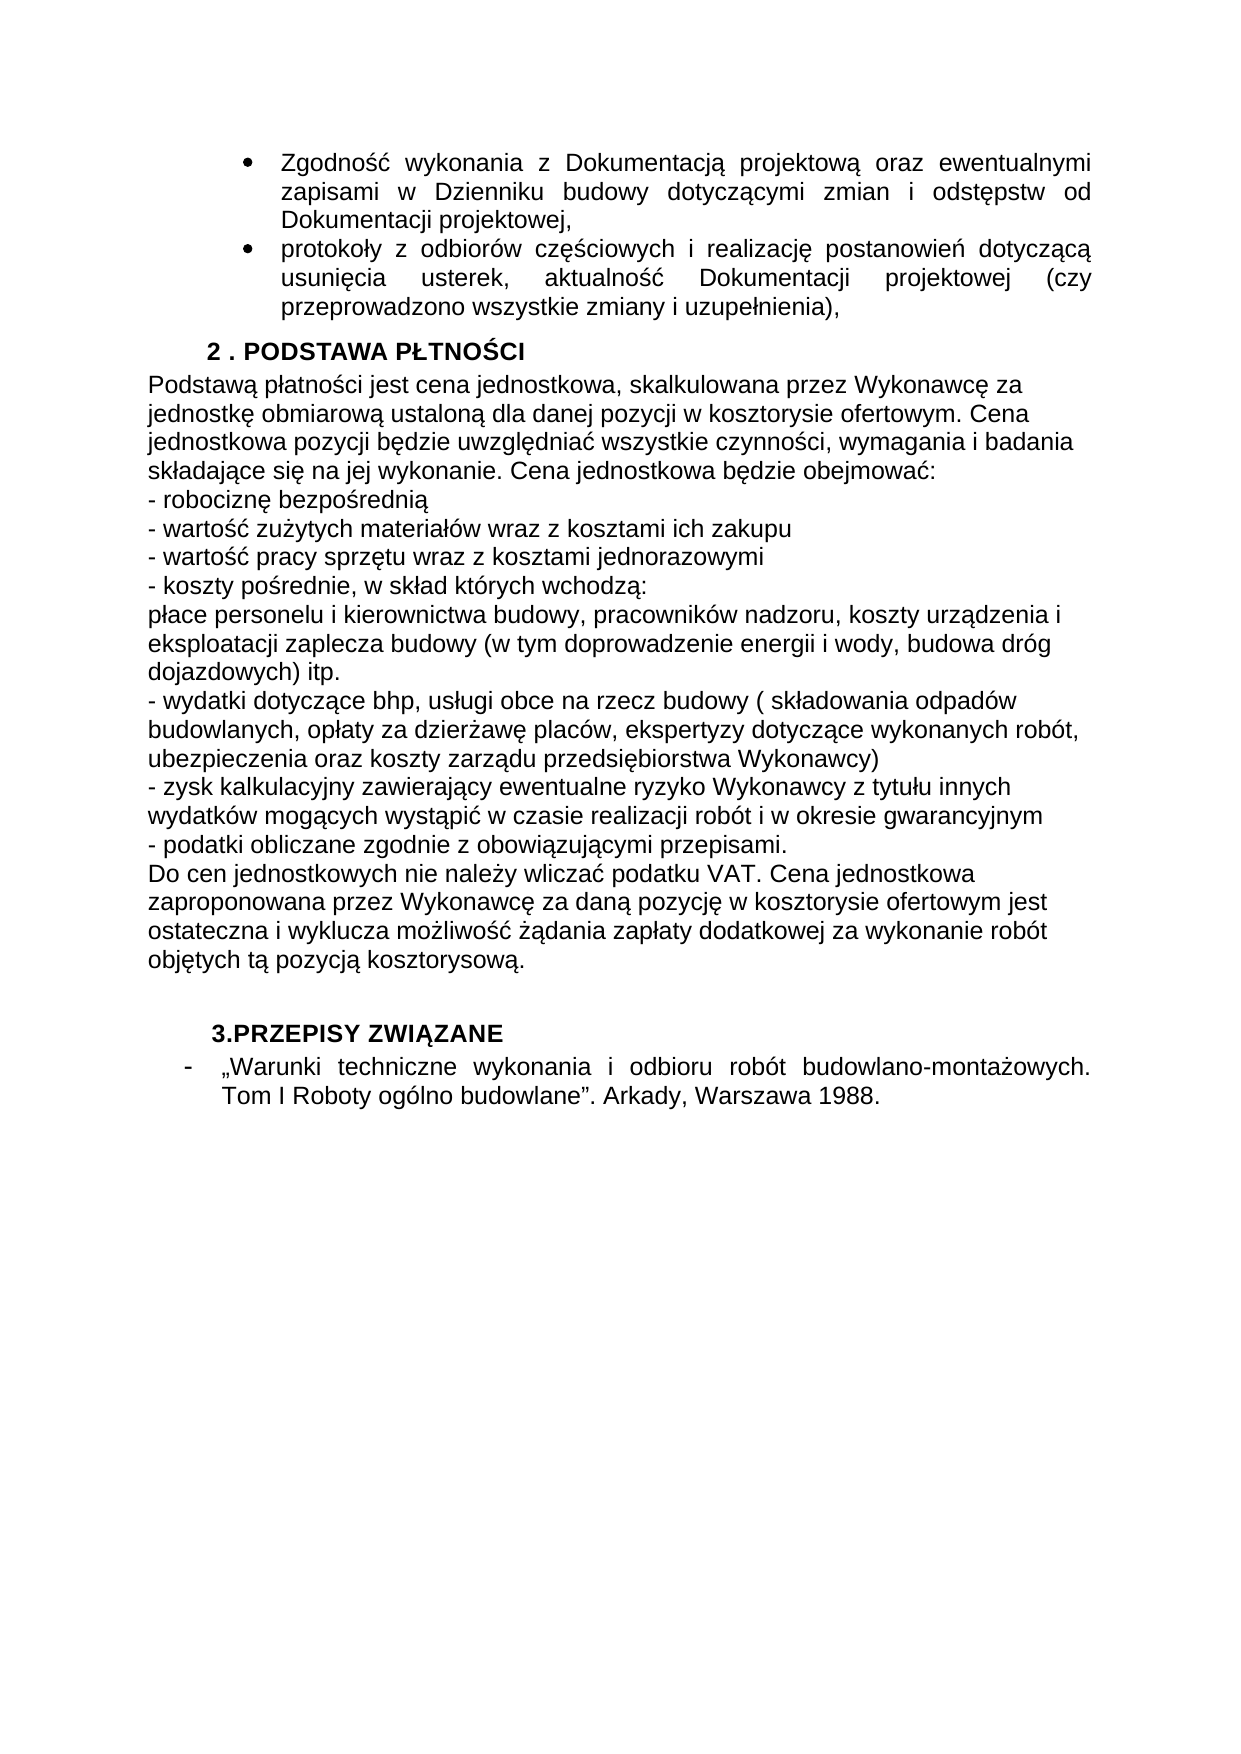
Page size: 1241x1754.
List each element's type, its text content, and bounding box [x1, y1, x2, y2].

text Podstawą płatności jest cena jednostkowa, skalkulowana przez Wykonawcę za jednostkę obmiarową ustaloną dla danej pozycji w kosztorysie ofertowym. Cena jednostkowa pozycji będzie uwzględniać wszystkie czynności, wymagania i badania składające się na jej wykonanie. Cena jednostkowa będzie obejmować: [148, 370, 1093, 485]
text - koszty pośrednie, w skład których wchodzą: [148, 571, 1093, 600]
subtitle 2 . PODSTAWA PŁTNOŚCI [207, 337, 1093, 366]
list „Warunki techniczne wykonania i odbioru robót budowlano-montażowych. Tom I Roboty ogólno budowlane”. Arkady, Warszawa 1988. [184, 1052, 1093, 1109]
text - wartość zużytych materiałów wraz z kosztami ich zakupu [148, 514, 1093, 542]
text - podatki obliczane zgodnie z obowiązującymi przepisami. [148, 830, 1093, 859]
text - wartość pracy sprzętu wraz z kosztami jednorazowymi [148, 542, 1093, 571]
text - robociznę bezpośrednią [148, 485, 1093, 514]
text - wydatki dotyczące bhp, usługi obce na rzecz budowy ( składowania odpadów budowlanych, opłaty za dzierżawę placów, ekspertyzy dotyczące wykonanych robót, ubezpieczenia oraz koszty zarządu przedsiębiorstwa Wykonawcy) [148, 686, 1093, 772]
text - zysk kalkulacyjny zawierający ewentualne ryzyko Wykonawcy z tytułu innych wydatków mogących wystąpić w czasie realizacji robót i w okresie gwarancyjnym [148, 772, 1093, 830]
subtitle 3.PRZEPISY ZWIĄZANE [211, 1019, 1093, 1048]
list protokoły z odbiorów częściowych i realizację postanowień dotyczącą usunięcia usterek, aktualność Dokumentacji projektowej (czy przeprowadzono wszystkie zmiany i uzupełnienia), [243, 234, 1093, 320]
list Zgodność wykonania z Dokumentacją projektową oraz ewentualnymi zapisami w Dzienniku budowy dotyczącymi zmian i odstępstw od Dokumentacji projektowej, [243, 148, 1093, 234]
text Do cen jednostkowych nie należy wliczać podatku VAT. Cena jednostkowa zaproponowana przez Wykonawcę za daną pozycję w kosztorysie ofertowym jest ostateczna i wyklucza możliwość żądania zapłaty dodatkowej za wykonanie robót objętych tą pozycją kosztorysową. [148, 859, 1093, 974]
text płace personelu i kierownictwa budowy, pracowników nadzoru, koszty urządzenia i eksploatacji zaplecza budowy (w tym doprowadzenie energii i wody, budowa dróg dojazdowych) itp. [148, 600, 1093, 686]
